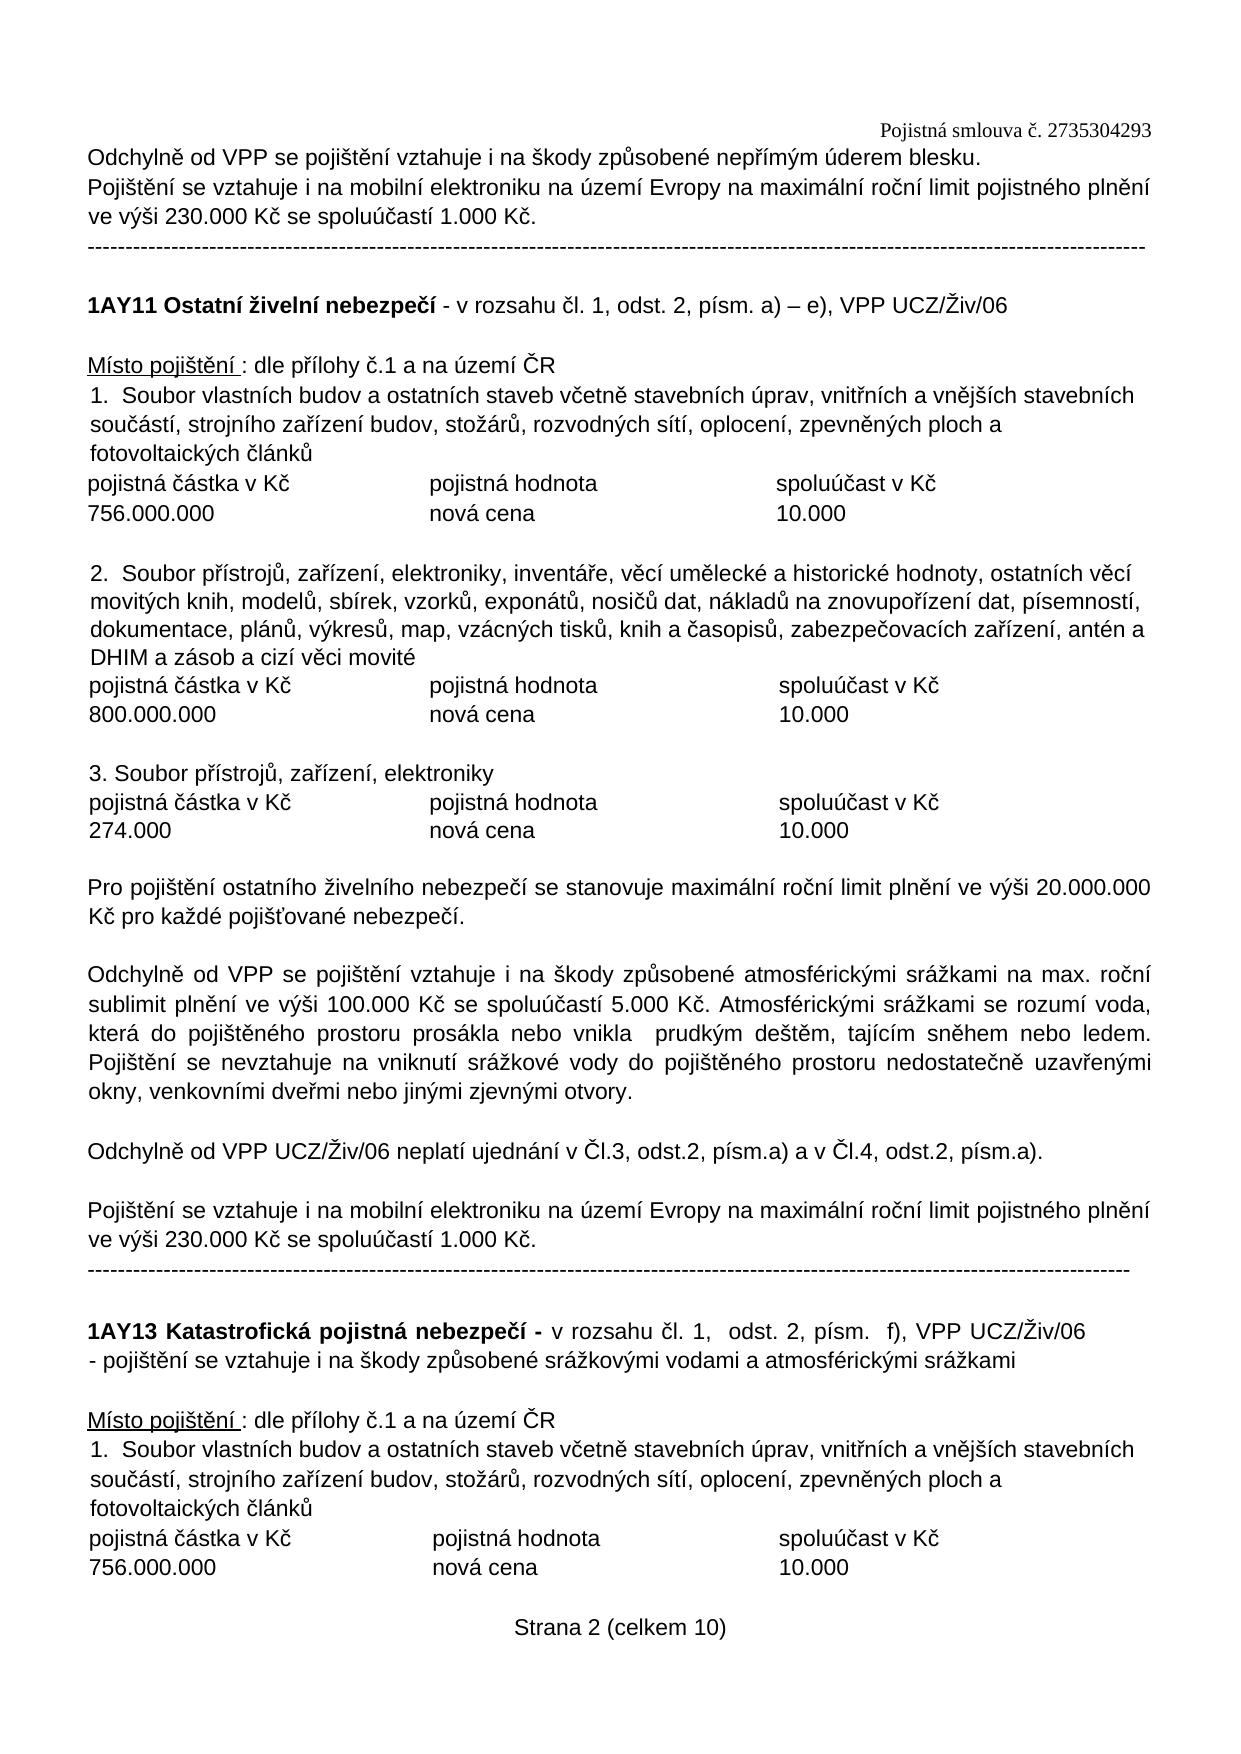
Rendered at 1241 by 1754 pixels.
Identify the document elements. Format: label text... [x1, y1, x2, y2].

text ----------------------------------------------------------------------------------------------------------------------------------------- [87, 1256, 1152, 1282]
table_cell 274.000 nová cena [89, 817, 779, 874]
text Odchylně od VPP se pojištění vztahuje i na škody způsobené nepřímým úderem blesku. [87, 144, 1152, 171]
table_cell 800.000.000 nová cena 3. Soubor přístrojů, zařízení, elektroniky [89, 701, 779, 788]
text 1AY13 Katastrofická pojistná nebezpečí - v rozsahu čl. 1, odst. 2, písm. f), VPP UCZ/Živ/06 - pojištění se vztahuje i na škody způsobené srážkovými vodami a atmosférickými srážkami [87, 1318, 1104, 1373]
text 1. Soubor vlastních budov a ostatních staveb včetně stavebních úprav, vnitřních a vnějších stavebních součástí, strojního zařízení budov, stožárů, rozvodných sítí, oplocení, zpevněných ploch a fotovoltaických článků [90, 382, 1152, 467]
text Pro pojištění ostatního živelního nebezpečí se stanovuje maximální roční limit plnění ve výši 20.000.000 Kč pro každé pojišťované nebezpečí. [87, 874, 1152, 930]
table_cell pojistná částka v Kč pojistná hodnota [89, 788, 779, 817]
text Odchylně od VPP se pojištění vztahuje i na škody způsobené atmosférickými srážkami na max. roční sublimit plnění ve výši 100.000 Kč se spoluúčastí 5.000 Kč. Atmosférickými srážkami se rozumí voda, která do pojištěného prostoru prosákla nebo vnikla prudkým deštěm, tajícím sněhem nebo ledem. Pojištění se nevztahuje na vniknutí srážkové vody do pojištěného prostoru nedostatečně uzavřenými okny, venkovními dveřmi nebo jinými zjevnými otvory. [87, 961, 1152, 1104]
text Pojištění se vztahuje i na mobilní elektroniku na území Evropy na maximální roční limit pojistného plnění ve výši 230.000 Kč se spoluúčastí 1.000 Kč. [87, 1197, 1152, 1252]
text 1. Soubor vlastních budov a ostatních staveb včetně stavebních úprav, vnitřních a vnějších stavebních součástí, strojního zařízení budov, stožárů, rozvodných sítí, oplocení, zpevněných ploch a fotovoltaických článků [90, 1436, 1152, 1521]
table_cell spoluúčast v Kč [779, 788, 946, 817]
table_header spoluúčast v Kč [779, 672, 946, 701]
table_cell 10.000 [779, 817, 946, 874]
table_cell 10.000 [779, 701, 946, 788]
text 756.000.000 nová cena 10.000 [87, 500, 1152, 526]
text Místo pojištění : dle přílohy č.1 a na území ČR [87, 1407, 1152, 1433]
text Odchylně od VPP UCZ/Živ/06 neplatí ujednání v Čl.3, odst.2, písm.a) a v Čl.4, odst.2, písm.a). [87, 1138, 1152, 1164]
table_cell nová cena [432, 1553, 779, 1582]
table_header pojistná hodnota [432, 1524, 779, 1553]
table_header pojistná částka v Kč pojistná hodnota [89, 672, 779, 701]
table_cell 756.000.000 [89, 1553, 432, 1582]
text Pojištění se vztahuje i na mobilní elektroniku na území Evropy na maximální roční limit pojistného plnění ve výši 230.000 Kč se spoluúčastí 1.000 Kč. [87, 174, 1152, 229]
text Místo pojištění : dle přílohy č.1 a na území ČR [87, 352, 1152, 379]
table_cell 10.000 [779, 1553, 946, 1582]
text 1AY11 Ostatní živelní nebezpečí - v rozsahu čl. 1, odst. 2, písm. a) – e), VPP UCZ/Živ/06 [87, 292, 1152, 318]
text ------------------------------------------------------------------------------------------------------------------------------------------- [87, 233, 1152, 259]
text 2. Soubor přístrojů, zařízení, elektroniky, inventáře, věcí umělecké a historické hodnoty, ostatních věcí movitých knih, modelů, sbírek, vzorků, exponátů, nosičů dat, nákladů na znovupořízení dat, písemností, dokumentace, plánů, výkresů, map, vzácných tisků, knih a časopisů, zabezpečovacích zařízení, antén a DHIM a zásob a cizí věci movité [90, 560, 1152, 670]
table_header pojistná částka v Kč [89, 1524, 432, 1553]
table_header spoluúčast v Kč [779, 1524, 946, 1553]
text pojistná částka v Kč pojistná hodnota spoluúčast v Kč [87, 470, 1152, 496]
